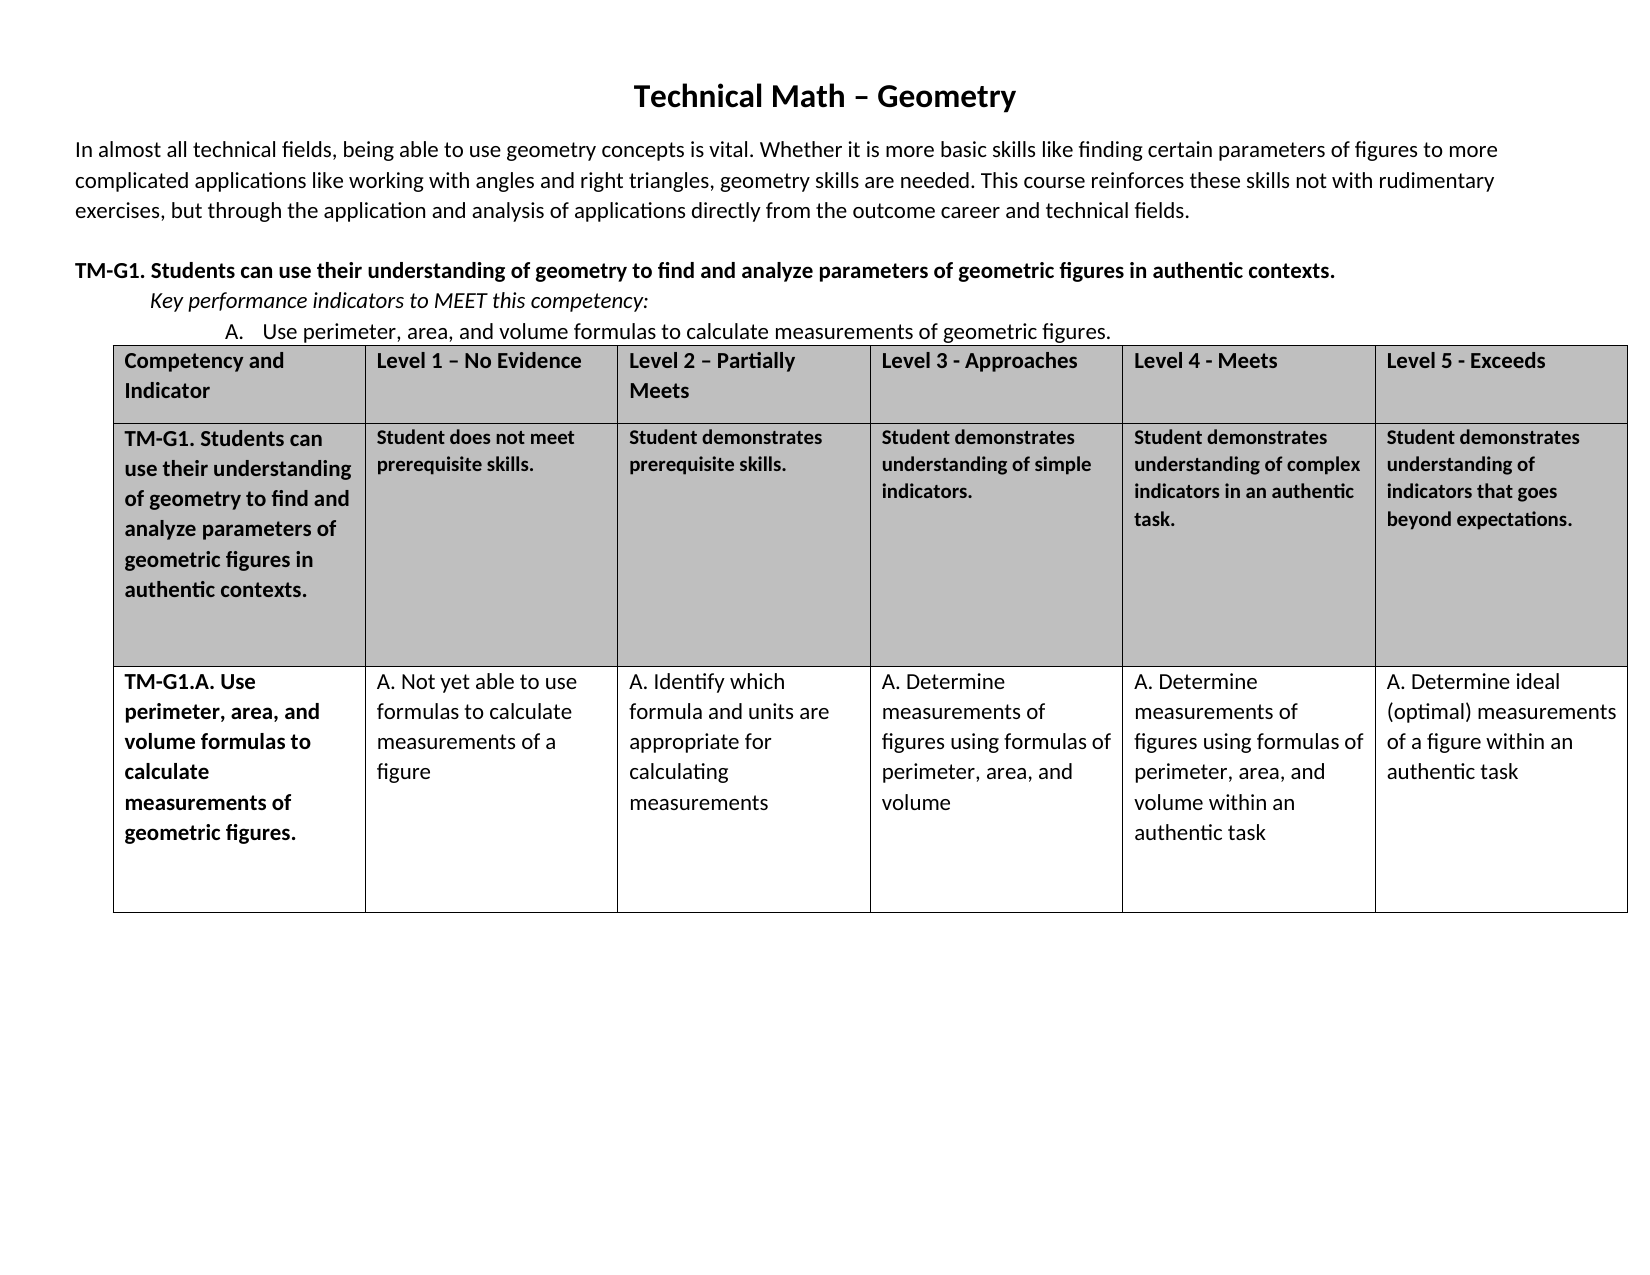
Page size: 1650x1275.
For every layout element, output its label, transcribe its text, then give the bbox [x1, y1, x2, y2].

table_cell A. Determine measurements of figures using formulas of perimeter, area, and volume within an authentic task [1123, 667, 1375, 912]
text TM-G1. Students can use their understanding of geometry to find and analyze parameters of geometric figures in authentic contexts. [75, 256, 1575, 284]
text In almost all technical fields, being able to use geometry concepts is vital. Whether it is more basic skills like finding certain parameters of figures to more complicated applications like working with angles and right triangles, geometry skills are needed. This course reinforces these skills not with rudimentary exercises, but through the application and analysis of applications directly from the outcome career and technical fields. [75, 136, 1575, 224]
table_cell A. Determine measurements of figures using formulas of perimeter, area, and volume [871, 667, 1122, 912]
list Use perimeter, area, and volume formulas to calculate measurements of geometric figures. [225, 317, 1575, 345]
table_header Level 5 - Exceeds [1376, 346, 1627, 423]
text Technical Math – Geometry [75, 75, 1575, 116]
table_cell TM-G1. Students can use their understanding of geometry to find and analyze parameters of geometric figures in authentic contexts. [114, 424, 365, 666]
table_header Level 3 - Approaches [871, 346, 1122, 423]
table_cell Student demonstrates understanding of simple indicators. [871, 424, 1122, 666]
table_cell A. Identify which formula and units are appropriate for calculating measurements [618, 667, 870, 912]
table_header Level 1 – No Evidence [366, 346, 617, 423]
table_cell Student demonstrates understanding of complex indicators in an authentic task. [1123, 424, 1375, 666]
table_cell TM-G1.A. Use perimeter, area, and volume formulas to calculate measurements of geometric figures. [114, 667, 365, 912]
text Key performance indicators to MEET this competency: [75, 287, 1575, 315]
table_cell Student does not meet prerequisite skills. [366, 424, 617, 666]
table_cell A. Not yet able to use formulas to calculate measurements of a figure [366, 667, 617, 912]
table_cell Student demonstrates understanding of indicators that goes beyond expectations. [1376, 424, 1627, 666]
table_header Level 4 - Meets [1123, 346, 1375, 423]
table_cell Student demonstrates prerequisite skills. [618, 424, 870, 666]
table_header Level 2 – Partially Meets [618, 346, 870, 423]
table_cell A. Determine ideal (optimal) measurements of a figure within an authentic task [1376, 667, 1627, 912]
table_header Competency and Indicator [114, 346, 365, 423]
